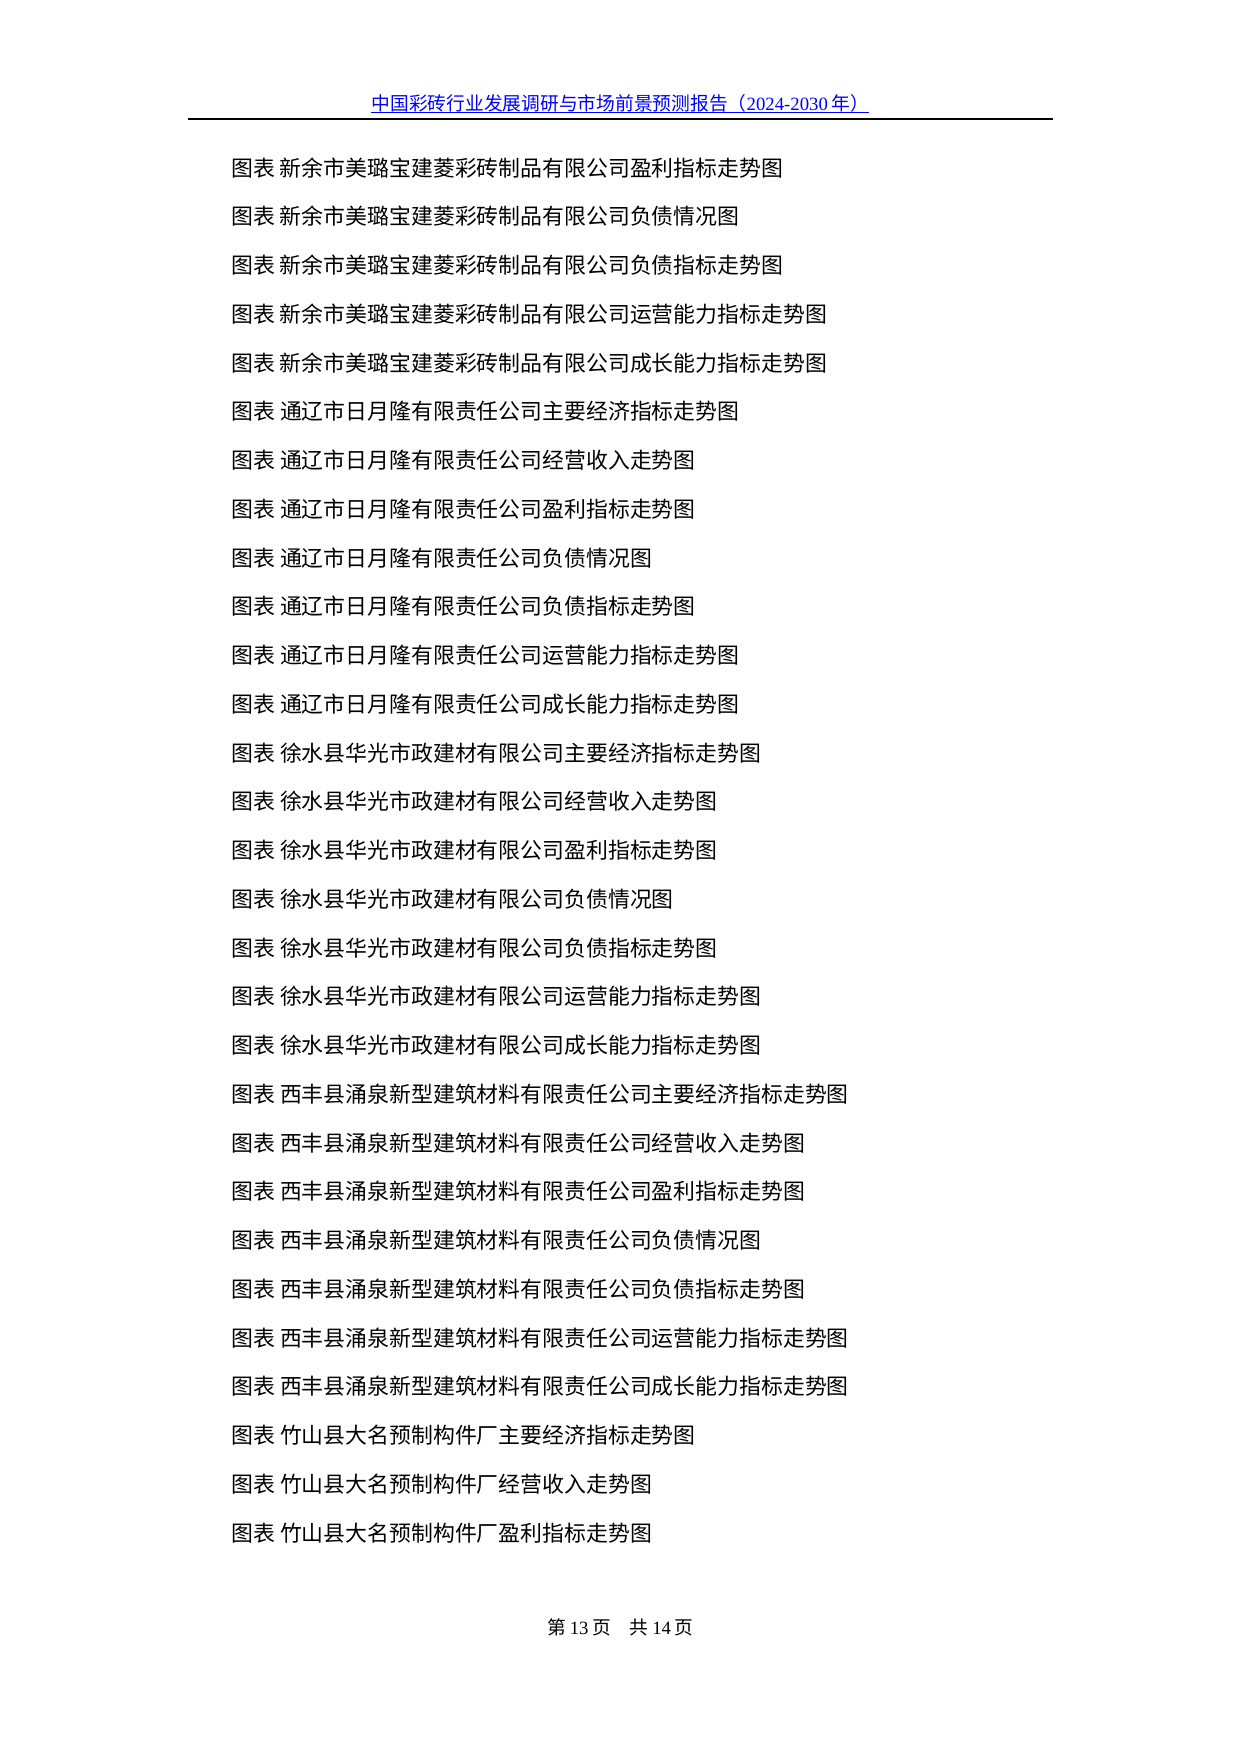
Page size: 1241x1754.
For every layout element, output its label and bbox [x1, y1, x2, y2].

text [187, 150, 1053, 1548]
